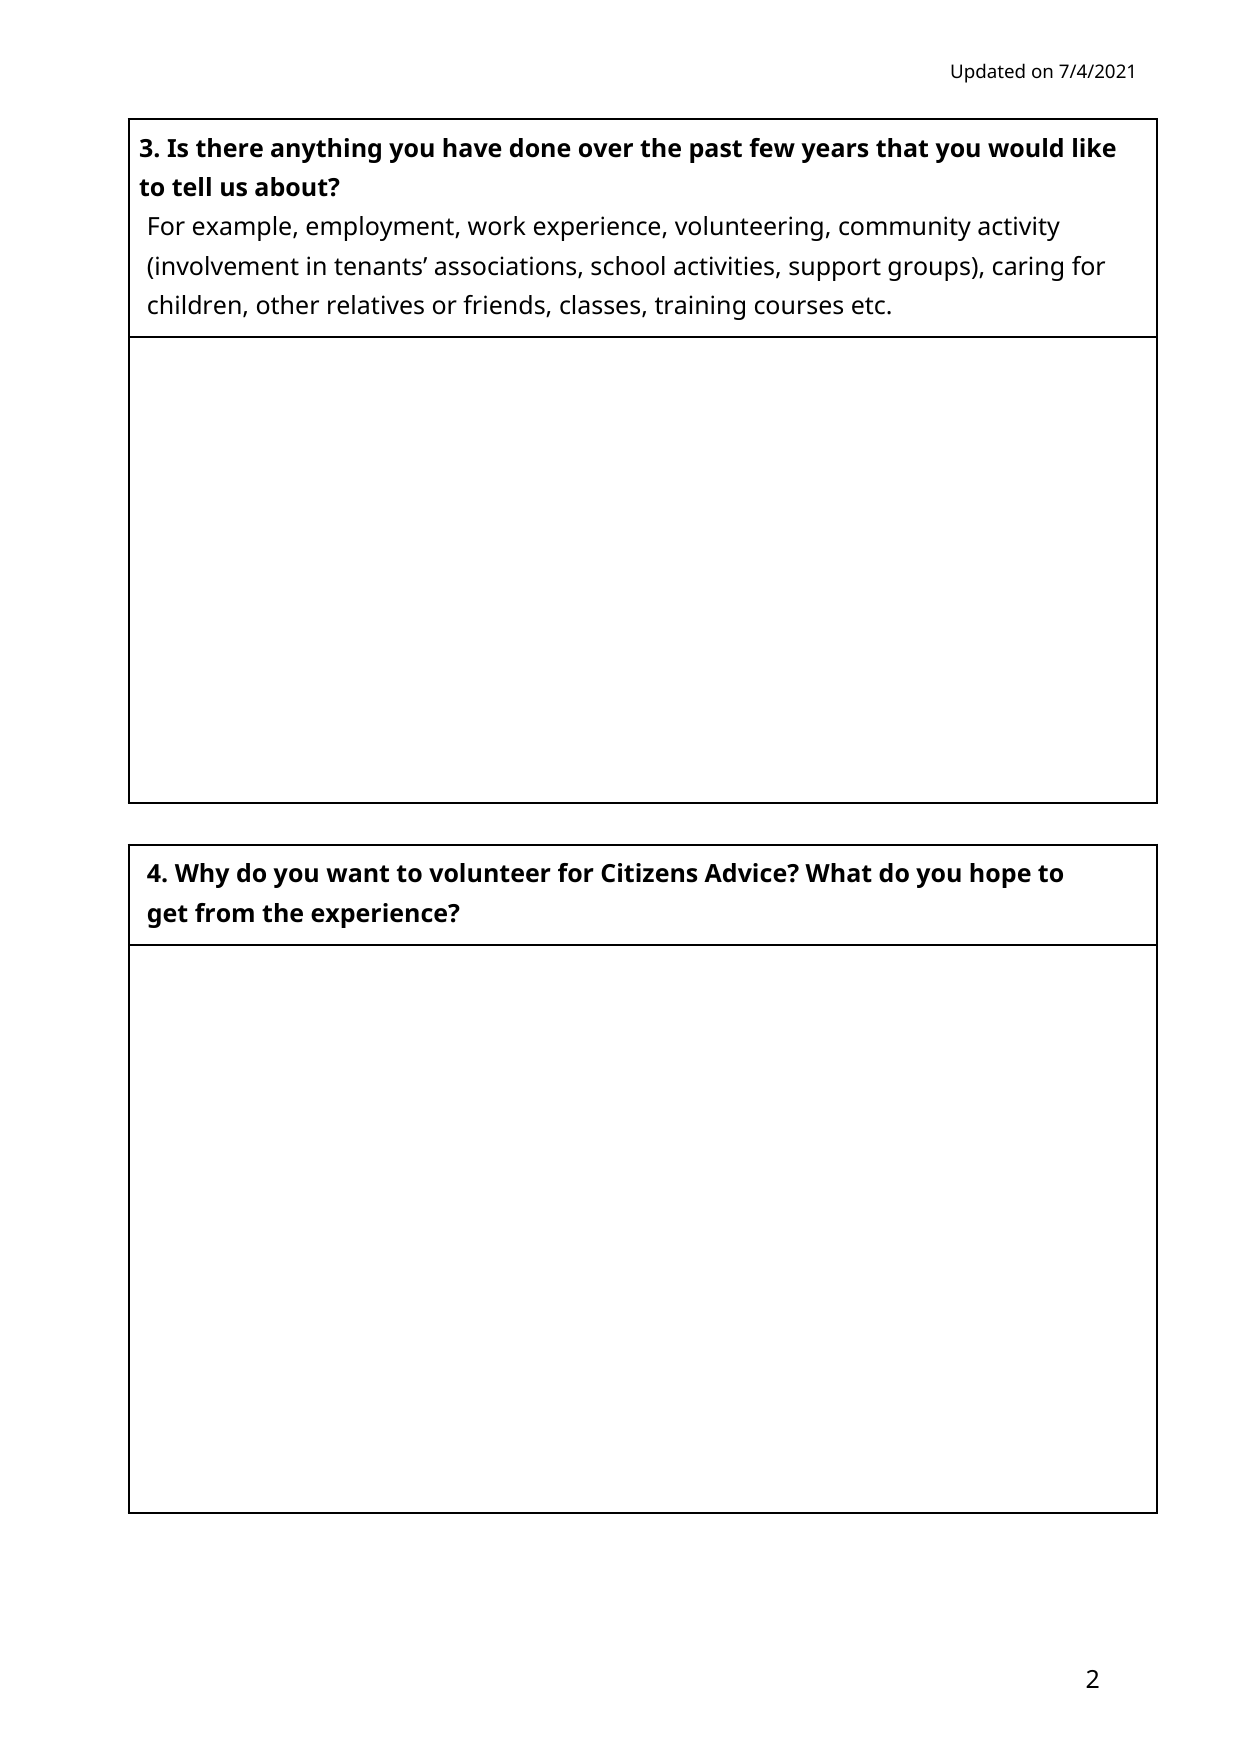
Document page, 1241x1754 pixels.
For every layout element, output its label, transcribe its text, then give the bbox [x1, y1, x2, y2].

table_header 3. Is there anything you have done over the past few years that you would like to tell us about? For example, employment, work experience, volunteering, community activity (involvement in tenants’ associations, school activities, support groups), caring for children, other relatives or friends, classes, training courses etc. [130, 120, 1156, 336]
table_header 4. Why do you want to volunteer for Citizens Advice? What do you hope to get from the experience? [130, 846, 1156, 944]
table_cell [130, 946, 1156, 1512]
table_cell [130, 338, 1156, 802]
